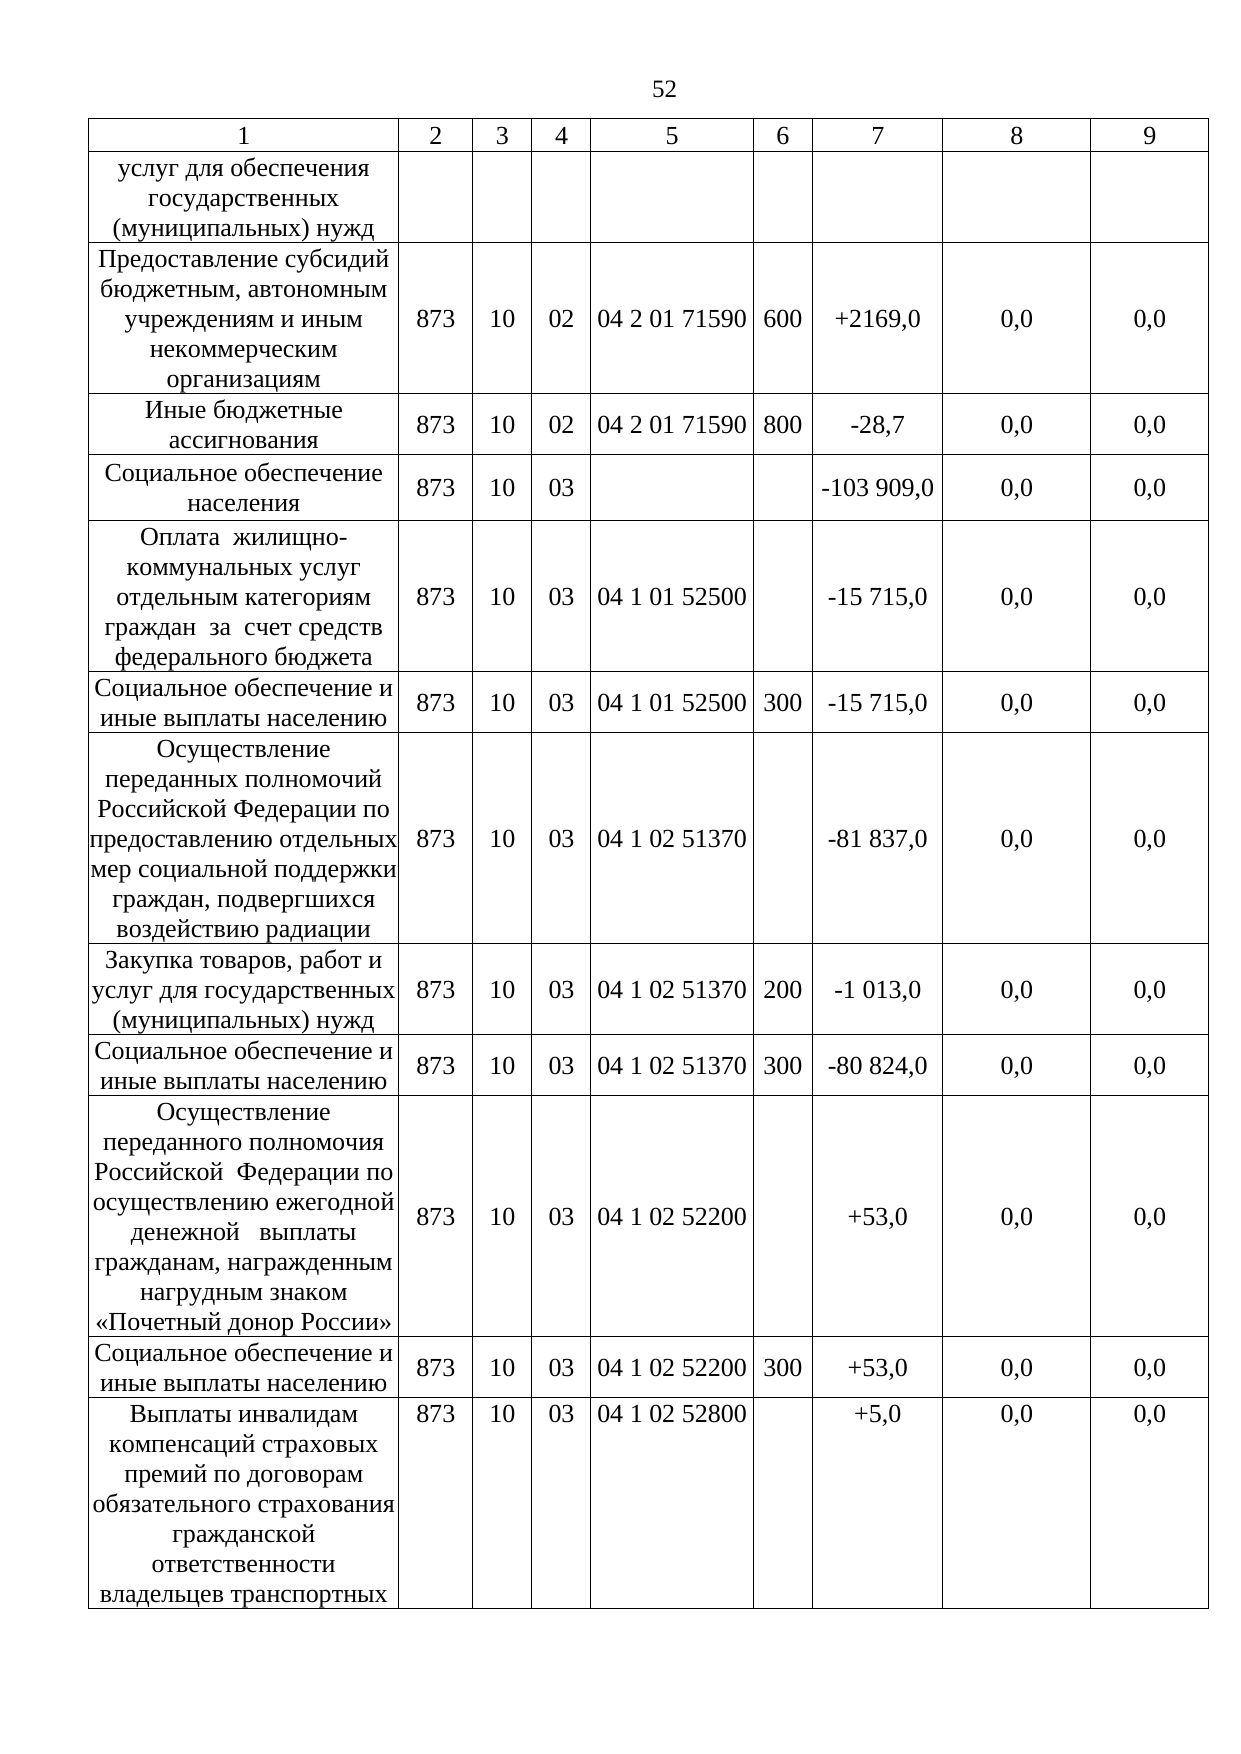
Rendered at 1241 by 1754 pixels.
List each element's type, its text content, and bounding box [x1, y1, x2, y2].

table_header 3 [473, 119, 531, 151]
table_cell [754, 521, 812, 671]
table_header 2 [399, 119, 472, 151]
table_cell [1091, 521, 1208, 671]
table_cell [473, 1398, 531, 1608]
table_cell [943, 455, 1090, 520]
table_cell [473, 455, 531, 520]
table_header 4 [532, 119, 590, 151]
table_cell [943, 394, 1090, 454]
table_header 7 [813, 119, 942, 151]
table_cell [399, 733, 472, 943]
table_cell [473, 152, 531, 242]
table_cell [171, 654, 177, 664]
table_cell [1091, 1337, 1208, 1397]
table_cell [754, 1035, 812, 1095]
table_header 5 [591, 119, 753, 151]
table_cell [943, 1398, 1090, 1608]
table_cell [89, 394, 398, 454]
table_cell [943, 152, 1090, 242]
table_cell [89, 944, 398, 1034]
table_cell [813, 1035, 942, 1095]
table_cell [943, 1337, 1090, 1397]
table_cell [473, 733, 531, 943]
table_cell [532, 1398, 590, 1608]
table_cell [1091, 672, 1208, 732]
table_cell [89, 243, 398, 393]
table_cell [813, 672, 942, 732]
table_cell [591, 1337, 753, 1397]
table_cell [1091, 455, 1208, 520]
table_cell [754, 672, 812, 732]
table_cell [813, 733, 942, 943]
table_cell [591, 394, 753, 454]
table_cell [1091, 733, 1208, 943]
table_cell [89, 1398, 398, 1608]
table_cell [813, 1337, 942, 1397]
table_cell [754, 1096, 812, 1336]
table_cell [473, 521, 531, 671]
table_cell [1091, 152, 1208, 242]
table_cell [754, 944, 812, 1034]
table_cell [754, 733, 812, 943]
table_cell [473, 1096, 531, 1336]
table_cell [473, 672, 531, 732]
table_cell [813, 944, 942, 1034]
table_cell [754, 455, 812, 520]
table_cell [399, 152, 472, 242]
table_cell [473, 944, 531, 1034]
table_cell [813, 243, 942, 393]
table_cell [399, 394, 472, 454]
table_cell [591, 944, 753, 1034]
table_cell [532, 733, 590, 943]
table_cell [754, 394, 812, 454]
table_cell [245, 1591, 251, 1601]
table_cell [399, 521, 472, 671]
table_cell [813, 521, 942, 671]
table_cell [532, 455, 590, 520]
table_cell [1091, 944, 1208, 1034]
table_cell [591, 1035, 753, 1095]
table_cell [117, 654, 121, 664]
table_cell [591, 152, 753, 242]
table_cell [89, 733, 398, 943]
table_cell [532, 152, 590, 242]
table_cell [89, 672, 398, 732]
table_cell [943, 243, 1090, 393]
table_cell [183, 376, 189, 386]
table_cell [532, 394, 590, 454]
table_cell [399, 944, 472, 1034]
table_header 6 [754, 119, 812, 151]
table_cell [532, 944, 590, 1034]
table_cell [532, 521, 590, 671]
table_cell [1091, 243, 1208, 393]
table_header 8 [943, 119, 1090, 151]
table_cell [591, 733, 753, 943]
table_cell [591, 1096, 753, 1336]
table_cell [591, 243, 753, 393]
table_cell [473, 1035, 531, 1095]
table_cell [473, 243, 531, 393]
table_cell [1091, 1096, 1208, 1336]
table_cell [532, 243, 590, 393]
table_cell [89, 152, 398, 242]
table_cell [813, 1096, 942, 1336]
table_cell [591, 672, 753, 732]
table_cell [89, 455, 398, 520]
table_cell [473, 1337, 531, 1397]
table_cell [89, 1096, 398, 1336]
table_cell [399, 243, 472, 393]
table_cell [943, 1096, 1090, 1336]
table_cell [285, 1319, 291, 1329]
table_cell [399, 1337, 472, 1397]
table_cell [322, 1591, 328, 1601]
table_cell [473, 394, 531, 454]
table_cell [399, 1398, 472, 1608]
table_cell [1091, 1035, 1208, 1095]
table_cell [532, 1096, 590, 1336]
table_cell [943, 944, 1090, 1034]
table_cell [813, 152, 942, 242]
table_header 1 [89, 119, 398, 151]
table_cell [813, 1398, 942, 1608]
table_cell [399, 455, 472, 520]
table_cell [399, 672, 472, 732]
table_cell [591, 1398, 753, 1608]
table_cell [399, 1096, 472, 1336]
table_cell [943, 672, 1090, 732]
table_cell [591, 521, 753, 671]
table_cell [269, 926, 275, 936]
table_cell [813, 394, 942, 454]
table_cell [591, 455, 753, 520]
table_header 9 [1091, 119, 1208, 151]
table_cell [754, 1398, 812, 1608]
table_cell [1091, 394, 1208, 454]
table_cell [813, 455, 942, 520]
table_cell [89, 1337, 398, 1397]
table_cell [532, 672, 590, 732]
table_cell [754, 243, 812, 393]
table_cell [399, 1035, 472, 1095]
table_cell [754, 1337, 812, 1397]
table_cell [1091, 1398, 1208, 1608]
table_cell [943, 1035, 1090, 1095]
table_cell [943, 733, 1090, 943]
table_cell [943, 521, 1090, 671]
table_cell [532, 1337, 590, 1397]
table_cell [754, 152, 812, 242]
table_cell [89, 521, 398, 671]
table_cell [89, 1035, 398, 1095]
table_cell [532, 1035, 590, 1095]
